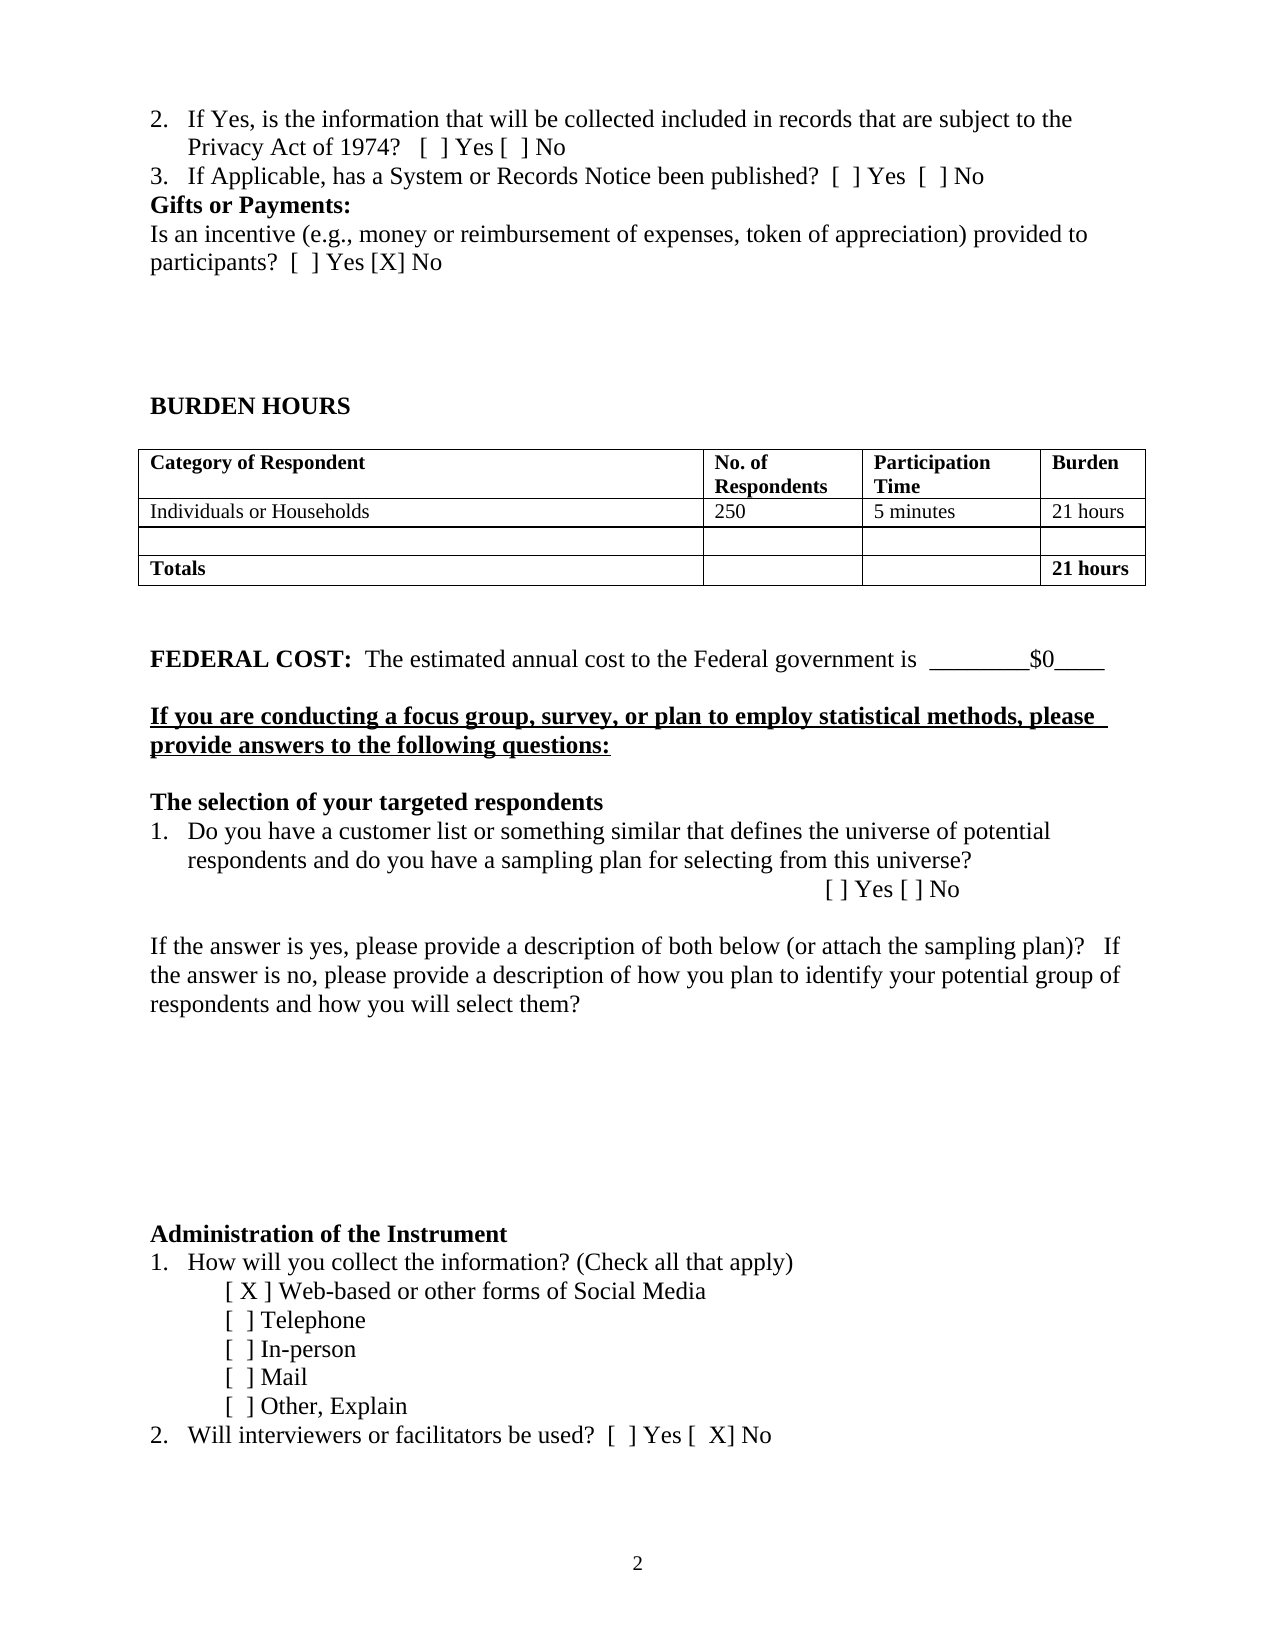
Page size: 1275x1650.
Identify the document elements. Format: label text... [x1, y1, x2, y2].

table_cell [139, 528, 703, 555]
table_header No. of Respondents [704, 450, 862, 498]
text BURDEN HOURS [150, 391, 1125, 420]
table_cell [863, 528, 1040, 555]
table_cell [704, 528, 862, 555]
list How will you collect the information? (Check all that apply) [150, 1247, 1125, 1276]
table_cell 21 hours [1041, 499, 1145, 526]
list Gifts or Payments: [150, 190, 1125, 219]
text [ ] Other, Explain [225, 1391, 1125, 1420]
text FEDERAL COST: The estimated annual cost to the Federal government is ________$0____ [150, 644, 1125, 672]
table_cell Totals [139, 556, 703, 585]
table_cell 21 hours [1041, 556, 1145, 585]
table_cell 250 [704, 499, 862, 526]
text Is an incentive (e.g., money or reimbursement of expenses, token of appreciation) provided to participants? [ ] Yes [X] No [150, 219, 1125, 276]
table_header Participation Time [863, 450, 1040, 498]
list Will interviewers or facilitators be used? [ ] Yes [ X] No [150, 1420, 1125, 1449]
text Administration of the Instrument [150, 1219, 1125, 1247]
table_cell 5 minutes [863, 499, 1040, 526]
text If you are conducting a focus group, survey, or plan to employ statistical methods, please provide answers to the following questions: [150, 701, 1125, 759]
text [ ] Mail [225, 1362, 1125, 1391]
table_cell [704, 556, 862, 585]
text The selection of your targeted respondents [150, 787, 1125, 816]
table_cell [1041, 528, 1145, 555]
list Do you have a customer list or something similar that defines the universe of potential respondents and do you have a sampling plan for selecting from this universe? [ ] Yes [ ] No [150, 816, 1125, 902]
table_header Burden [1041, 450, 1145, 498]
text [ X ] Web-based or other forms of Social Media [225, 1276, 1125, 1305]
text [ ] Telephone [225, 1305, 1125, 1334]
list If Yes, is the information that will be collected included in records that are subject to the Privacy Act of 1974? [ ] Yes [ ] No [150, 104, 1125, 161]
text [ ] In-person [225, 1334, 1125, 1362]
table_cell Individuals or Households [139, 499, 703, 526]
table_header Category of Respondent [139, 450, 703, 498]
list If Applicable, has a System or Records Notice been published? [ ] Yes [ ] No [150, 161, 1125, 190]
text If the answer is yes, please provide a description of both below (or attach the sampling plan)? If the answer is no, please provide a description of how you plan to identify your potential group of respondents and how you will select them? [150, 931, 1125, 1017]
table_cell [863, 556, 1040, 585]
